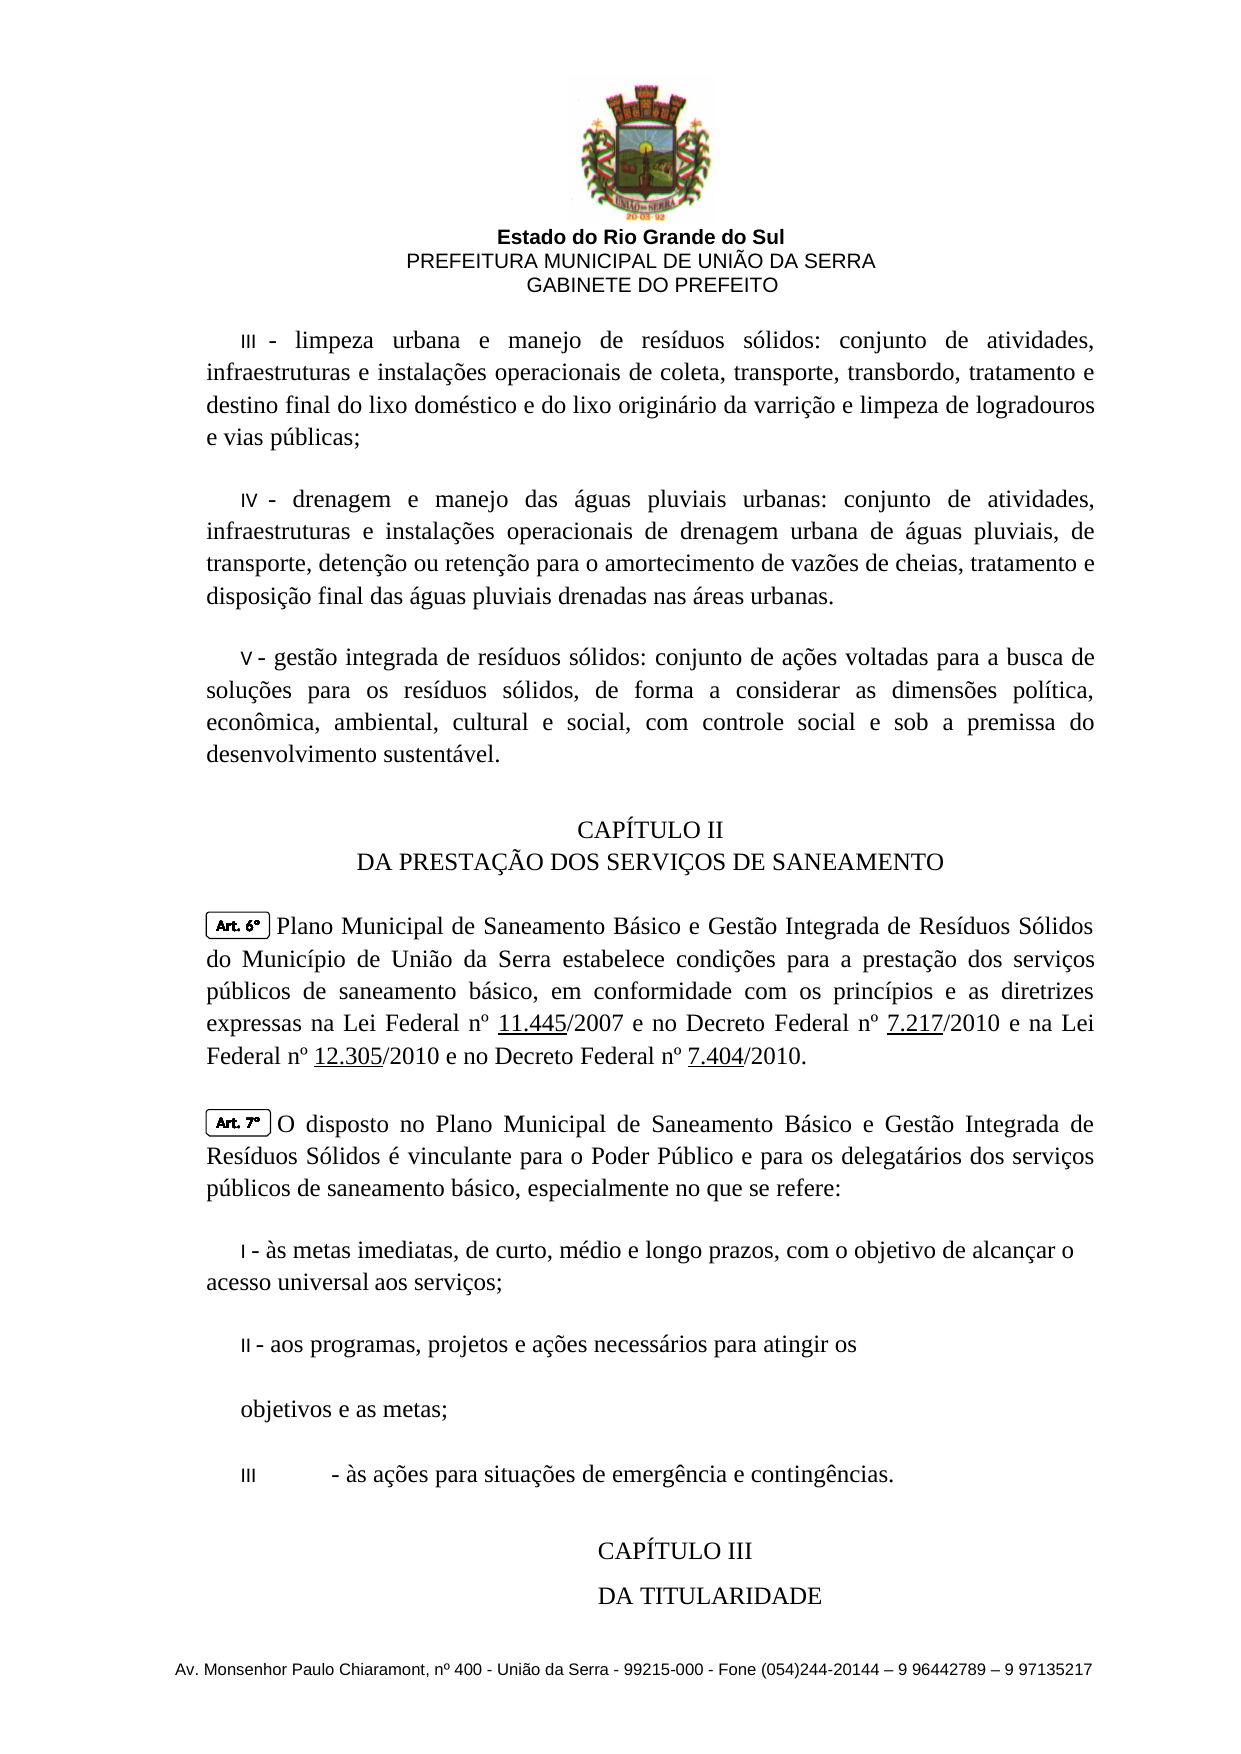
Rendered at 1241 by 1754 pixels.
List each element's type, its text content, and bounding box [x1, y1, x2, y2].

text DA TITULARIDADE [574, 1581, 943, 1610]
list - aos programas, projetos e ações necessários para atingir os objetivos e as metas; [240, 1329, 943, 1423]
text CAPÍTULO II [303, 815, 997, 844]
list - gestão integrada de resíduos sólidos: conjunto de ações voltadas para a busca de soluções para os resíduos sólidos, de forma a considerar as dimensões política, econômica, ambiental, cultural e social, com controle social e sob a premissa do desenvolvimento sustentável. [206, 642, 1095, 768]
text DA PRESTAÇÃO DOS SERVIÇOS DE SANEAMENTO [303, 847, 997, 876]
list - limpeza urbana e manejo de resíduos sólidos: conjunto de atividades, infraestruturas e instalações operacionais de coleta, transporte, transbordo, tratamento e destino final do lixo doméstico e do lixo originário da varrição e limpeza de logradouros e vias públicas; [206, 325, 1095, 451]
text O disposto no Plano Municipal de Saneamento Básico e Gestão Integrada de Resíduos Sólidos é vinculante para o Poder Público e para os delegatários dos serviços públicos de saneamento básico, especialmente no que se refere: [206, 1109, 1095, 1202]
list - drenagem e manejo das águas pluviais urbanas: conjunto de atividades, infraestruturas e instalações operacionais de drenagem urbana de águas pluviais, de transporte, detenção ou retenção para o amortecimento de vazões de cheias, tratamento e disposição final das águas pluviais drenadas nas áreas urbanas. [206, 484, 1095, 609]
text CAPÍTULO III [574, 1536, 943, 1565]
text Plano Municipal de Saneamento Básico e Gestão Integrada de Resíduos Sólidos do Município de União da Serra estabelece condições para a prestação dos serviços públicos de saneamento básico, em conformidade com os princípios e as diretrizes expressas na Lei Federal nº 11.445/2007 e no Decreto Federal nº 7.217/2010 e na Lei Federal nº 12.305/2010 e no Decreto Federal nº 7.404/2010. [206, 911, 1095, 1069]
list - às metas imediatas, de curto, médio e longo prazos, com o objetivo de alcançar o acesso universal aos serviços; [206, 1235, 1095, 1296]
list - às ações para situações de emergência e contingências. [240, 1459, 943, 1488]
picture [568, 75, 714, 225]
